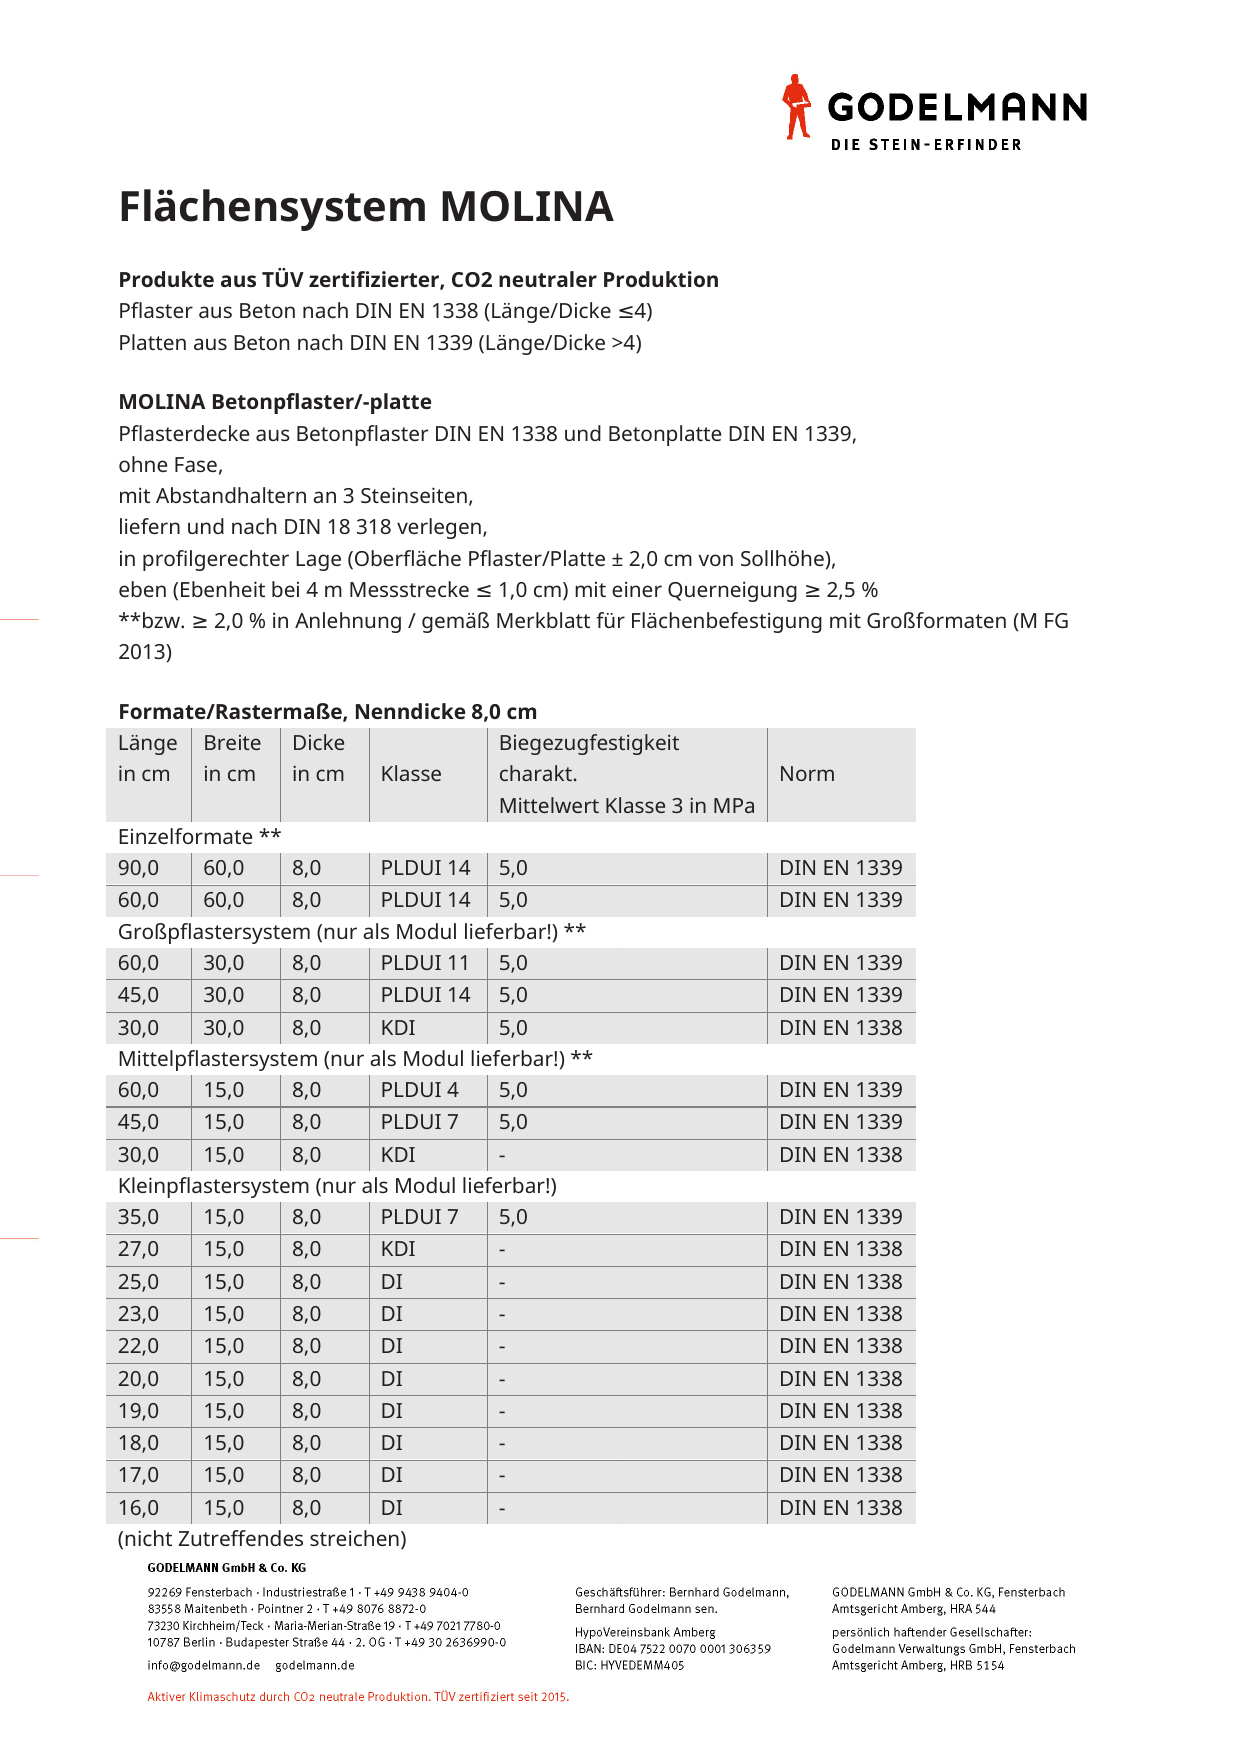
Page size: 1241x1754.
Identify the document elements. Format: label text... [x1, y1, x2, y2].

table_cell - [488, 1140, 767, 1171]
table_cell DIN EN 1339 [768, 948, 916, 979]
table_cell 15,0 [192, 1461, 280, 1492]
table_cell 8,0 [281, 1013, 369, 1044]
table_cell 8,0 [281, 1140, 369, 1171]
table_cell 5,0 [488, 853, 767, 884]
table_cell 5,0 [488, 980, 767, 1012]
table_cell 15,0 [192, 1299, 280, 1330]
table_cell - [488, 1493, 767, 1524]
table_cell DIN EN 1339 [768, 853, 916, 884]
table_cell 8,0 [281, 1493, 369, 1524]
table_cell 60,0 [192, 886, 280, 917]
table_cell 19,0 [106, 1396, 191, 1427]
table_cell 15,0 [192, 1428, 280, 1459]
table_cell 5,0 [488, 886, 767, 917]
table_cell 45,0 [106, 980, 191, 1012]
table_cell 8,0 [281, 1108, 369, 1139]
table_cell KDI [370, 1140, 487, 1171]
table_cell 30,0 [106, 1140, 191, 1171]
text **bzw. ≥ 2,0 % in Anlehnung / gemäß Merkblatt für Flächenbefestigung mit Großformaten (M FG 2013) [118, 606, 1122, 669]
table_cell Mittelpflastersystem (nur als Modul lieferbar!) ** [106, 1044, 916, 1075]
table_cell 15,0 [192, 1202, 280, 1233]
table_cell PLDUI 14 [370, 853, 487, 884]
table_cell PLDUI 14 [370, 980, 487, 1012]
table_cell 60,0 [106, 886, 191, 917]
table_cell 30,0 [106, 1013, 191, 1044]
table_cell 8,0 [281, 1331, 369, 1363]
table_cell DI [370, 1299, 487, 1330]
table_cell 15,0 [192, 1396, 280, 1427]
table_header Norm [768, 728, 916, 822]
table_cell 8,0 [281, 1075, 369, 1106]
table_cell DIN EN 1338 [768, 1396, 916, 1427]
text ohne Fase, [118, 450, 1122, 481]
table_cell 15,0 [192, 1267, 280, 1298]
text Platten aus Beton nach DIN EN 1339 (Länge/Dicke >4) [118, 328, 1122, 359]
table_cell PLDUI 14 [370, 886, 487, 917]
table_cell DI [370, 1461, 487, 1492]
table_cell 30,0 [192, 980, 280, 1012]
table_cell 22,0 [106, 1331, 191, 1363]
table_cell DIN EN 1338 [768, 1331, 916, 1363]
table_cell Kleinpflastersystem (nur als Modul lieferbar!) [106, 1171, 916, 1202]
table_cell DIN EN 1339 [768, 1108, 916, 1139]
table_cell 25,0 [106, 1267, 191, 1298]
table_cell 90,0 [106, 853, 191, 884]
table_cell DIN EN 1338 [768, 1235, 916, 1266]
table_cell 15,0 [192, 1075, 280, 1106]
table_cell Einzelformate ** [106, 822, 916, 853]
table_cell 8,0 [281, 1267, 369, 1298]
table_cell 30,0 [192, 1013, 280, 1044]
table_cell PLDUI 7 [370, 1202, 487, 1233]
table_cell DIN EN 1339 [768, 886, 916, 917]
table_cell DI [370, 1267, 487, 1298]
table_header Breite in cm [192, 728, 280, 822]
table_cell PLDUI 11 [370, 948, 487, 979]
table_cell 60,0 [192, 853, 280, 884]
table_header Dicke in cm [281, 728, 369, 822]
table_cell 60,0 [106, 1075, 191, 1106]
table_cell - [488, 1396, 767, 1427]
text MOLINA Betonpflaster/-platte [118, 387, 1122, 419]
table_cell DIN EN 1339 [768, 1202, 916, 1233]
table_cell 8,0 [281, 886, 369, 917]
table_cell 23,0 [106, 1299, 191, 1330]
text in profilgerechter Lage (Oberfläche Pflaster/Platte ± 2,0 cm von Sollhöhe), [118, 544, 1122, 575]
table_cell KDI [370, 1013, 487, 1044]
table_cell 5,0 [488, 1013, 767, 1044]
table_cell - [488, 1428, 767, 1459]
table_cell 8,0 [281, 1396, 369, 1427]
table_cell DI [370, 1396, 487, 1427]
text liefern und nach DIN 18 318 verlegen, [118, 512, 1122, 544]
text mit Abstandhaltern an 3 Steinseiten, [118, 481, 1122, 512]
table_cell KDI [370, 1235, 487, 1266]
table_cell 30,0 [192, 948, 280, 979]
table_cell 35,0 [106, 1202, 191, 1233]
table_cell 8,0 [281, 1202, 369, 1233]
table_cell DIN EN 1338 [768, 1013, 916, 1044]
table_cell - [488, 1331, 767, 1363]
table_cell DI [370, 1364, 487, 1395]
table_cell DIN EN 1338 [768, 1364, 916, 1395]
table_cell 17,0 [106, 1461, 191, 1492]
table_cell 5,0 [488, 1075, 767, 1106]
table_cell DIN EN 1338 [768, 1299, 916, 1330]
table_cell DIN EN 1338 [768, 1267, 916, 1298]
text Pflasterdecke aus Betonpflaster DIN EN 1338 und Betonplatte DIN EN 1339, [118, 419, 1122, 450]
table_cell DIN EN 1339 [768, 980, 916, 1012]
table_cell (nicht Zutreffendes streichen) [106, 1524, 916, 1555]
table_cell 45,0 [106, 1108, 191, 1139]
table_cell DIN EN 1339 [768, 1075, 916, 1106]
table_cell 5,0 [488, 948, 767, 979]
table_cell 27,0 [106, 1235, 191, 1266]
table_cell - [488, 1299, 767, 1330]
table_cell 20,0 [106, 1364, 191, 1395]
table_cell 8,0 [281, 1428, 369, 1459]
table_cell DIN EN 1338 [768, 1493, 916, 1524]
table_header Klasse [370, 728, 487, 822]
text Produkte aus TÜV zertifizierter, CO2 neutraler Produktion [118, 265, 1122, 296]
table_cell 15,0 [192, 1331, 280, 1363]
table_cell 8,0 [281, 1299, 369, 1330]
table_header Länge in cm [106, 728, 191, 822]
table_cell 60,0 [106, 948, 191, 979]
text Flächensystem MOLINA [118, 177, 1122, 237]
table_cell DI [370, 1331, 487, 1363]
table_cell DI [370, 1428, 487, 1459]
table_cell Großpflastersystem (nur als Modul lieferbar!) ** [106, 917, 916, 948]
text Pflaster aus Beton nach DIN EN 1338 (Länge/Dicke ≤4) [118, 296, 1122, 328]
table_cell 8,0 [281, 1364, 369, 1395]
table_cell DI [370, 1493, 487, 1524]
table_cell 8,0 [281, 853, 369, 884]
table_cell PLDUI 4 [370, 1075, 487, 1106]
table_cell 5,0 [488, 1108, 767, 1139]
table_cell DIN EN 1338 [768, 1140, 916, 1171]
table_cell - [488, 1364, 767, 1395]
table_cell PLDUI 7 [370, 1108, 487, 1139]
table_cell 5,0 [488, 1202, 767, 1233]
table_cell - [488, 1235, 767, 1266]
table_cell 8,0 [281, 948, 369, 979]
table_cell 15,0 [192, 1493, 280, 1524]
table_cell 8,0 [281, 980, 369, 1012]
text Formate/Rastermaße, Nenndicke 8,0 cm [118, 697, 1122, 728]
table_cell 8,0 [281, 1461, 369, 1492]
table_cell 16,0 [106, 1493, 191, 1524]
table_cell DIN EN 1338 [768, 1428, 916, 1459]
text eben (Ebenheit bei 4 m Messstrecke ≤ 1,0 cm) mit einer Querneigung ≥ 2,5 % [118, 575, 1122, 606]
table_cell DIN EN 1338 [768, 1461, 916, 1492]
table_cell 8,0 [281, 1235, 369, 1266]
table_cell 15,0 [192, 1108, 280, 1139]
table_cell 18,0 [106, 1428, 191, 1459]
table_cell 15,0 [192, 1140, 280, 1171]
table_cell 15,0 [192, 1364, 280, 1395]
table_header Biegezugfestigkeit charakt. Mittelwert Klasse 3 in MPa [488, 728, 767, 822]
picture [0, 0, 1239, 1752]
table_cell - [488, 1461, 767, 1492]
table_cell - [488, 1267, 767, 1298]
table_cell 15,0 [192, 1235, 280, 1266]
